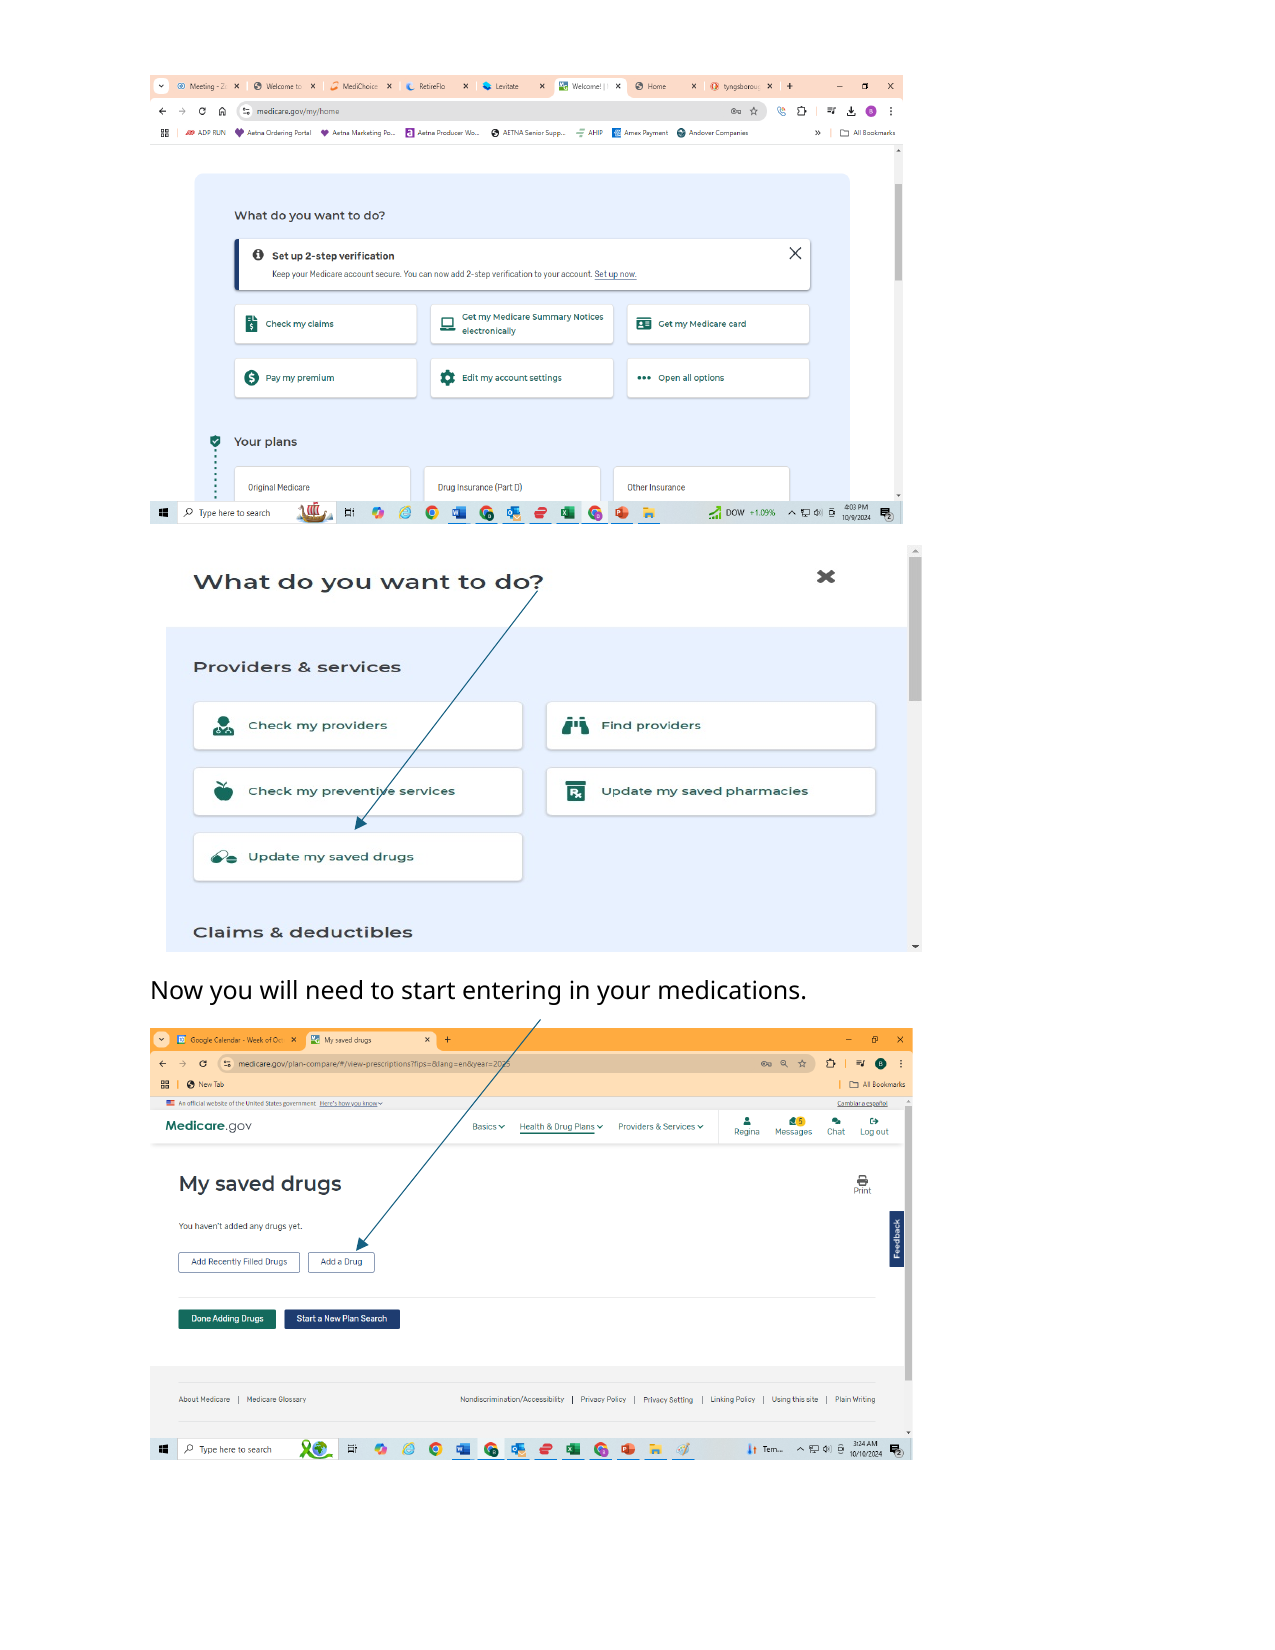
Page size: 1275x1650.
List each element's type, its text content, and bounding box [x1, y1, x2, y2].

picture [166, 545, 922, 952]
picture [150, 75, 903, 524]
picture [150, 1028, 913, 1460]
text Now you will need to start entering in your medications. [75, 973, 1200, 1007]
